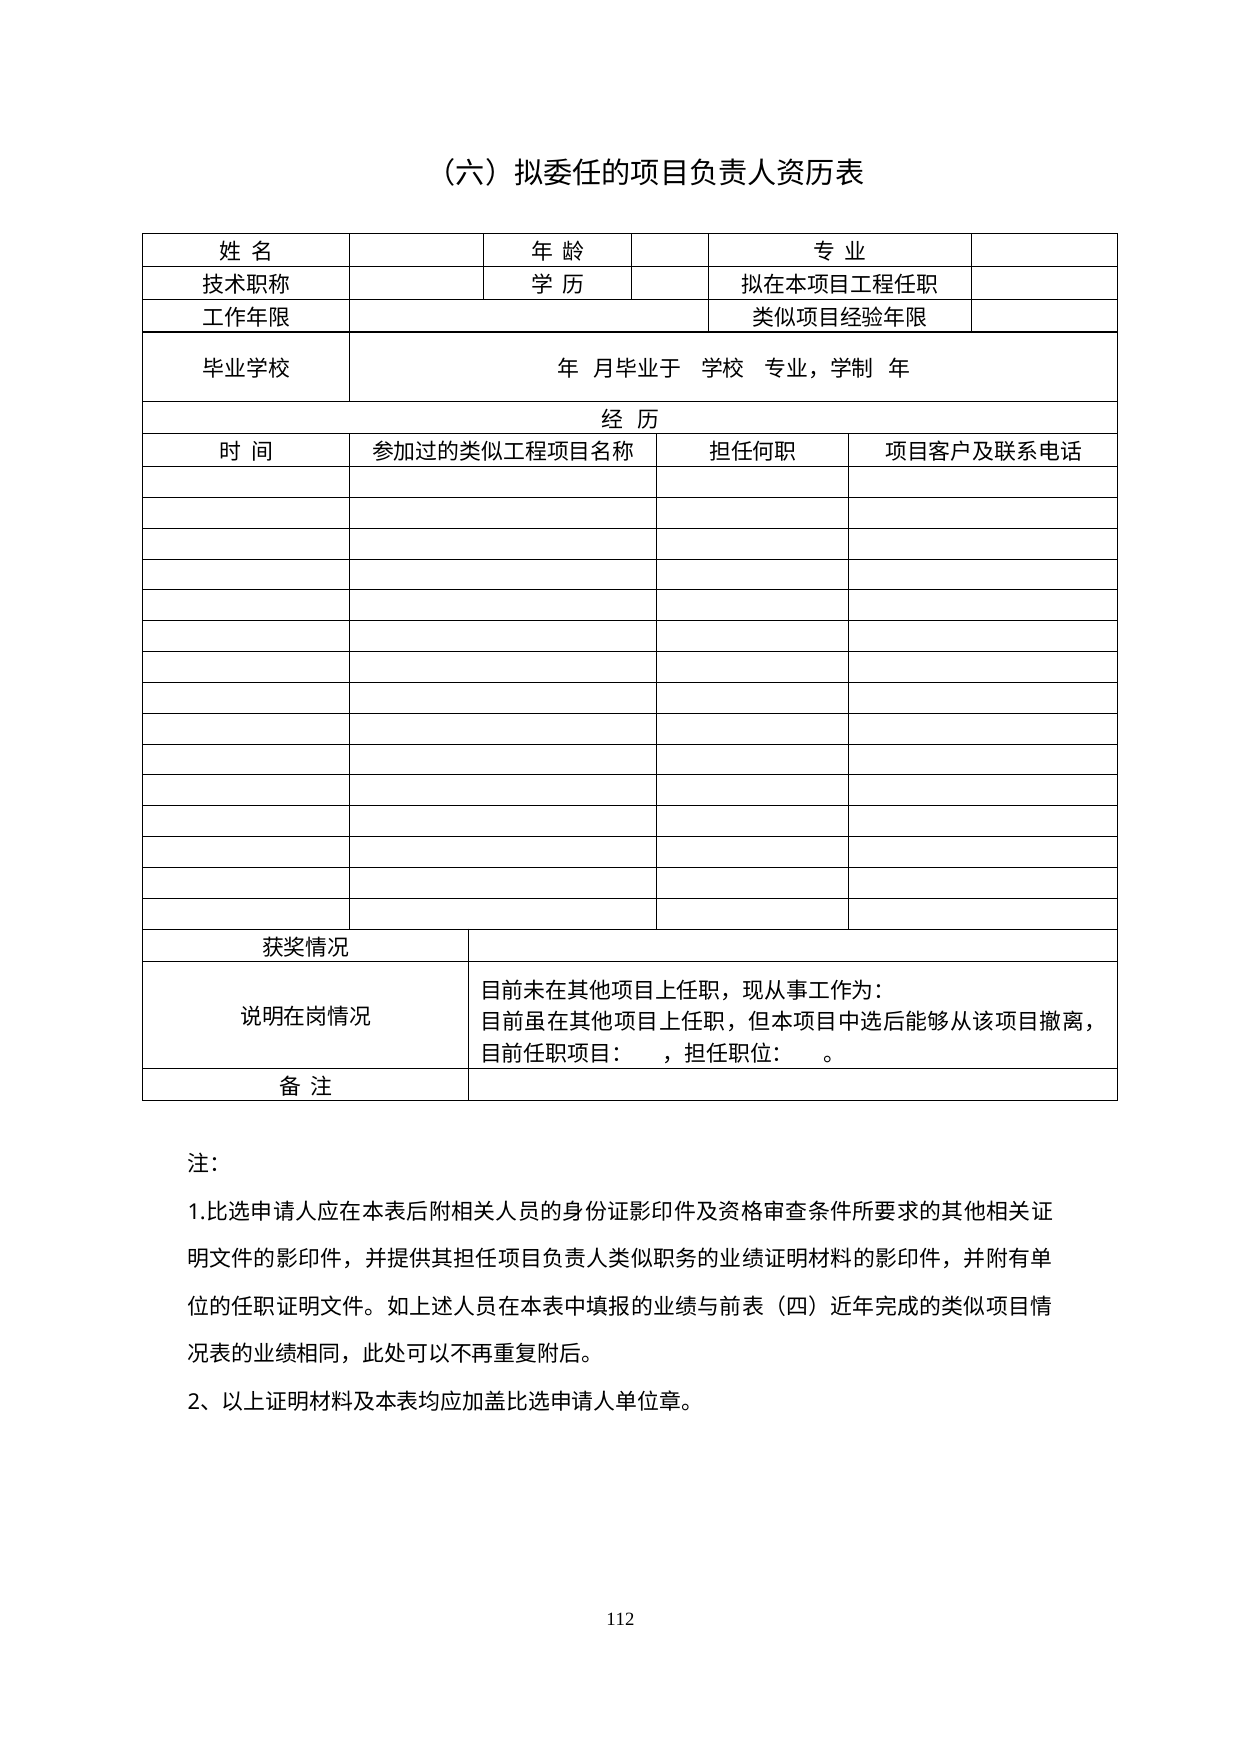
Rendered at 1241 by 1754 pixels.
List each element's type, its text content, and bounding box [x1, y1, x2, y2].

table_cell 担任何职 [657, 434, 848, 466]
table_cell [350, 300, 708, 331]
table_cell [350, 467, 656, 497]
table_cell [143, 652, 349, 682]
table_cell [350, 621, 656, 651]
table_cell [350, 267, 483, 299]
table_cell [143, 498, 349, 528]
text 1.比选申请人应在本表后附相关人员的身份证影印件及资格审查条件所要求的其他相关证明文件的影印件，并提供其担任项目负责人类似职务的业绩证明材料的影印件，并附有单位的任职证明文件。如上述人员在本表中填报的业绩与前表（四）近年完成的类似项目情况表的业绩相同，此处可以不再重复附后。 [187, 1194, 1053, 1368]
table_cell [849, 652, 1117, 682]
table_cell 经 历 [143, 402, 1117, 433]
table_cell [657, 868, 848, 898]
table_cell 备 注 [143, 1069, 468, 1100]
table_cell [657, 498, 848, 528]
table_cell [849, 590, 1117, 620]
table_cell [350, 529, 656, 558]
table_cell [657, 683, 848, 713]
table_cell [350, 899, 656, 928]
table_cell [657, 714, 848, 743]
table_cell [143, 868, 349, 898]
table_cell 参加过的类似工程项目名称 [350, 434, 656, 466]
table_cell [657, 837, 848, 867]
table_cell 学 历 [484, 267, 631, 299]
table_cell [143, 775, 349, 805]
table_cell [350, 498, 656, 528]
table_cell [143, 467, 349, 497]
table_cell [972, 267, 1117, 299]
table_cell [849, 498, 1117, 528]
table_cell [143, 806, 349, 836]
table_cell [143, 560, 349, 589]
table_header [632, 234, 708, 266]
table_cell [657, 529, 848, 558]
table_cell [350, 745, 656, 774]
table_cell 时 间 [143, 434, 349, 466]
table_cell [849, 529, 1117, 558]
table_cell [657, 745, 848, 774]
table_cell [350, 560, 656, 589]
table_cell 说明在岗情况 [143, 962, 468, 1068]
table_cell [849, 775, 1117, 805]
table_cell [143, 837, 349, 867]
table_cell 拟在本项目工程任职 [709, 267, 971, 299]
table_cell 目前未在其他项目上任职，现从事工作为： 目前虽在其他项目上任职，但本项目中选后能够从该项目撤离，目前任职项目： ，担任职位： 。 [469, 962, 1117, 1068]
table_cell [143, 621, 349, 651]
table_cell [657, 590, 848, 620]
table_cell [350, 775, 656, 805]
table_cell [849, 899, 1117, 928]
table_cell [657, 467, 848, 497]
table_cell [350, 714, 656, 743]
table_cell [350, 806, 656, 836]
table_cell [143, 745, 349, 774]
table_cell [849, 868, 1117, 898]
table_cell [849, 621, 1117, 651]
table_cell [657, 652, 848, 682]
table_cell [657, 621, 848, 651]
table_cell 工作年限 [143, 300, 349, 331]
table_cell 年 月毕业于 学校 专业，学制 年 [350, 333, 1117, 401]
table_cell [350, 868, 656, 898]
table_header [972, 234, 1117, 266]
table_cell 项目客户及联系电话 [849, 434, 1117, 466]
table_header 专 业 [709, 234, 971, 266]
table_cell [849, 714, 1117, 743]
table_cell [657, 899, 848, 928]
table_cell [657, 806, 848, 836]
text 2、以上证明材料及本表均应加盖比选申请人单位章。 [187, 1384, 1053, 1416]
table_cell [143, 529, 349, 558]
table_cell [469, 930, 1117, 961]
table_cell [972, 300, 1117, 331]
table_cell [849, 683, 1117, 713]
table_cell [469, 1069, 1117, 1100]
table_cell [849, 560, 1117, 589]
table_cell [350, 590, 656, 620]
table_cell [350, 683, 656, 713]
table_cell [350, 837, 656, 867]
table_cell 毕业学校 [143, 333, 349, 401]
table_cell [143, 899, 349, 928]
table_header 年 龄 [484, 234, 631, 266]
table_cell [849, 806, 1117, 836]
text （六）拟委任的项目负责人资历表 [187, 150, 1053, 192]
table_cell 获奖情况 [143, 930, 468, 961]
table_cell [632, 267, 708, 299]
table_cell 技术职称 [143, 267, 349, 299]
table_header [350, 234, 483, 266]
table_cell [657, 775, 848, 805]
table_cell [849, 745, 1117, 774]
table_cell [350, 652, 656, 682]
table_cell [657, 560, 848, 589]
table_cell 类似项目经验年限 [709, 300, 971, 331]
table_cell [849, 837, 1117, 867]
text 注： [187, 1146, 1053, 1178]
table_cell [143, 683, 349, 713]
table_cell [143, 714, 349, 743]
table_cell [849, 467, 1117, 497]
table_cell [143, 590, 349, 620]
table_header 姓 名 [143, 234, 349, 266]
